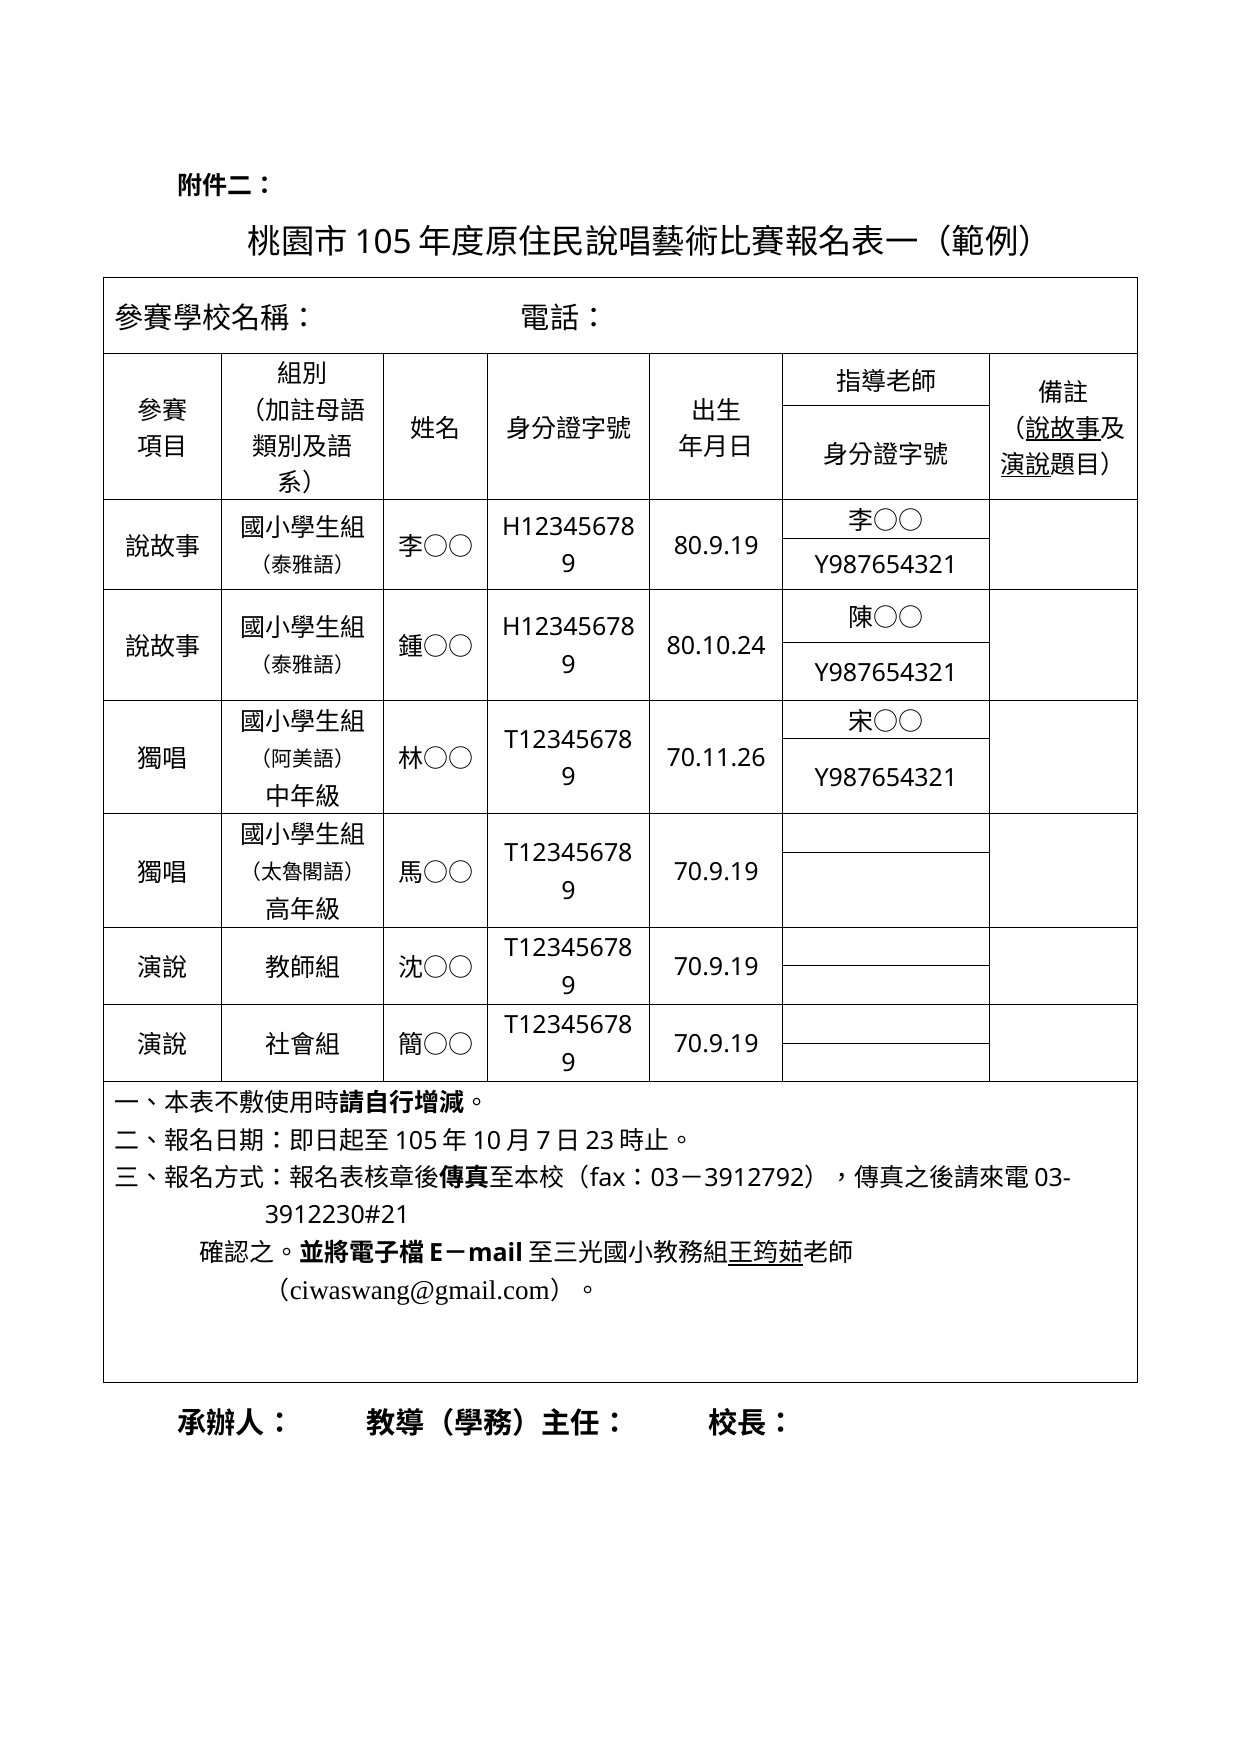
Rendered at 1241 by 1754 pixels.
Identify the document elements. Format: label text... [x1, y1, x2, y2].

table_cell 宋○○ [783, 701, 989, 738]
table_cell T123456789 [488, 928, 649, 1004]
table_cell H123456789 [488, 500, 649, 589]
table_cell [783, 853, 989, 927]
table_cell Y987654321 [783, 643, 989, 700]
table_cell 80.10.24 [650, 590, 782, 700]
table_cell 沈○○ [384, 928, 487, 1004]
table_cell T123456789 [488, 814, 649, 927]
table_cell [990, 590, 1137, 700]
table_header 參賽學校名稱： 電話： [104, 278, 1137, 353]
table_cell [783, 928, 989, 965]
table_cell 國小學生組（太魯閣語） 高年級 [222, 814, 383, 927]
table_cell 身分證字號 [783, 406, 989, 499]
table_cell 獨唱 [104, 701, 221, 813]
table_cell [783, 1005, 989, 1042]
table_cell [990, 928, 1137, 1004]
table_cell T123456789 [488, 1005, 649, 1081]
table_cell 身分證字號 [488, 354, 649, 499]
table_cell [990, 500, 1137, 589]
table_cell 姓名 [384, 354, 487, 499]
table_cell [783, 1044, 989, 1081]
table_cell 指導老師 [783, 354, 989, 404]
table_cell 說故事 [104, 500, 221, 589]
table_cell 鍾○○ [384, 590, 487, 700]
table_cell 參賽 項目 [104, 354, 221, 499]
table_cell H123456789 [488, 590, 649, 700]
text 附件二： [177, 166, 1122, 202]
table_cell 國小學生組（泰雅語） [222, 590, 383, 700]
table_cell 教師組 [222, 928, 383, 1004]
table_cell Y987654321 [783, 739, 989, 813]
table_cell 李○○ [384, 500, 487, 589]
table_cell 簡○○ [384, 1005, 487, 1081]
table_cell 70.9.19 [650, 1005, 782, 1081]
table_cell 演說 [104, 928, 221, 1004]
text 承辦人： 教導（學務）主任： 校長： [177, 1383, 1122, 1458]
table_cell 70.11.26 [650, 701, 782, 813]
table_cell T123456789 [488, 701, 649, 813]
table_cell 出生 年月日 [650, 354, 782, 499]
table_cell 80.9.19 [650, 500, 782, 589]
table_cell 李○○ [783, 500, 989, 537]
table_cell 陳○○ [783, 590, 989, 642]
table_cell 林○○ [384, 701, 487, 813]
text 桃園市105年度原住民說唱藝術比賽報名表一（範例） [177, 202, 1122, 277]
table_cell [990, 814, 1137, 927]
table_cell 備註 （說故事及演說題目） [990, 354, 1137, 499]
table_cell 演說 [104, 1005, 221, 1081]
table_cell 組別 （加註母語類別及語系） [222, 354, 383, 499]
table_cell [783, 966, 989, 1004]
table_cell [990, 1005, 1137, 1081]
table_cell 獨唱 [104, 814, 221, 927]
table_cell 國小學生組（阿美語） 中年級 [222, 701, 383, 813]
table_cell [990, 701, 1137, 813]
table_cell 說故事 [104, 590, 221, 700]
table_cell Y987654321 [783, 539, 989, 589]
table_cell 一、本表不敷使用時請自行增減。 二、報名日期：即日起至105年10月7日23時止。 三、報名方式：報名表核章後傳真至本校（fax：03－3912792），傳真之後請來電03-3912230#21 確認之。並將電子檔E－mail至三光國小教務組王筠茹老師（ciwaswang@gmail.com）。 [104, 1082, 1137, 1382]
table_cell 國小學生組（泰雅語） [222, 500, 383, 589]
table_cell 70.9.19 [650, 928, 782, 1004]
table_cell [783, 814, 989, 852]
table_cell 70.9.19 [650, 814, 782, 927]
table_cell 社會組 [222, 1005, 383, 1081]
table_cell 馬○○ [384, 814, 487, 927]
